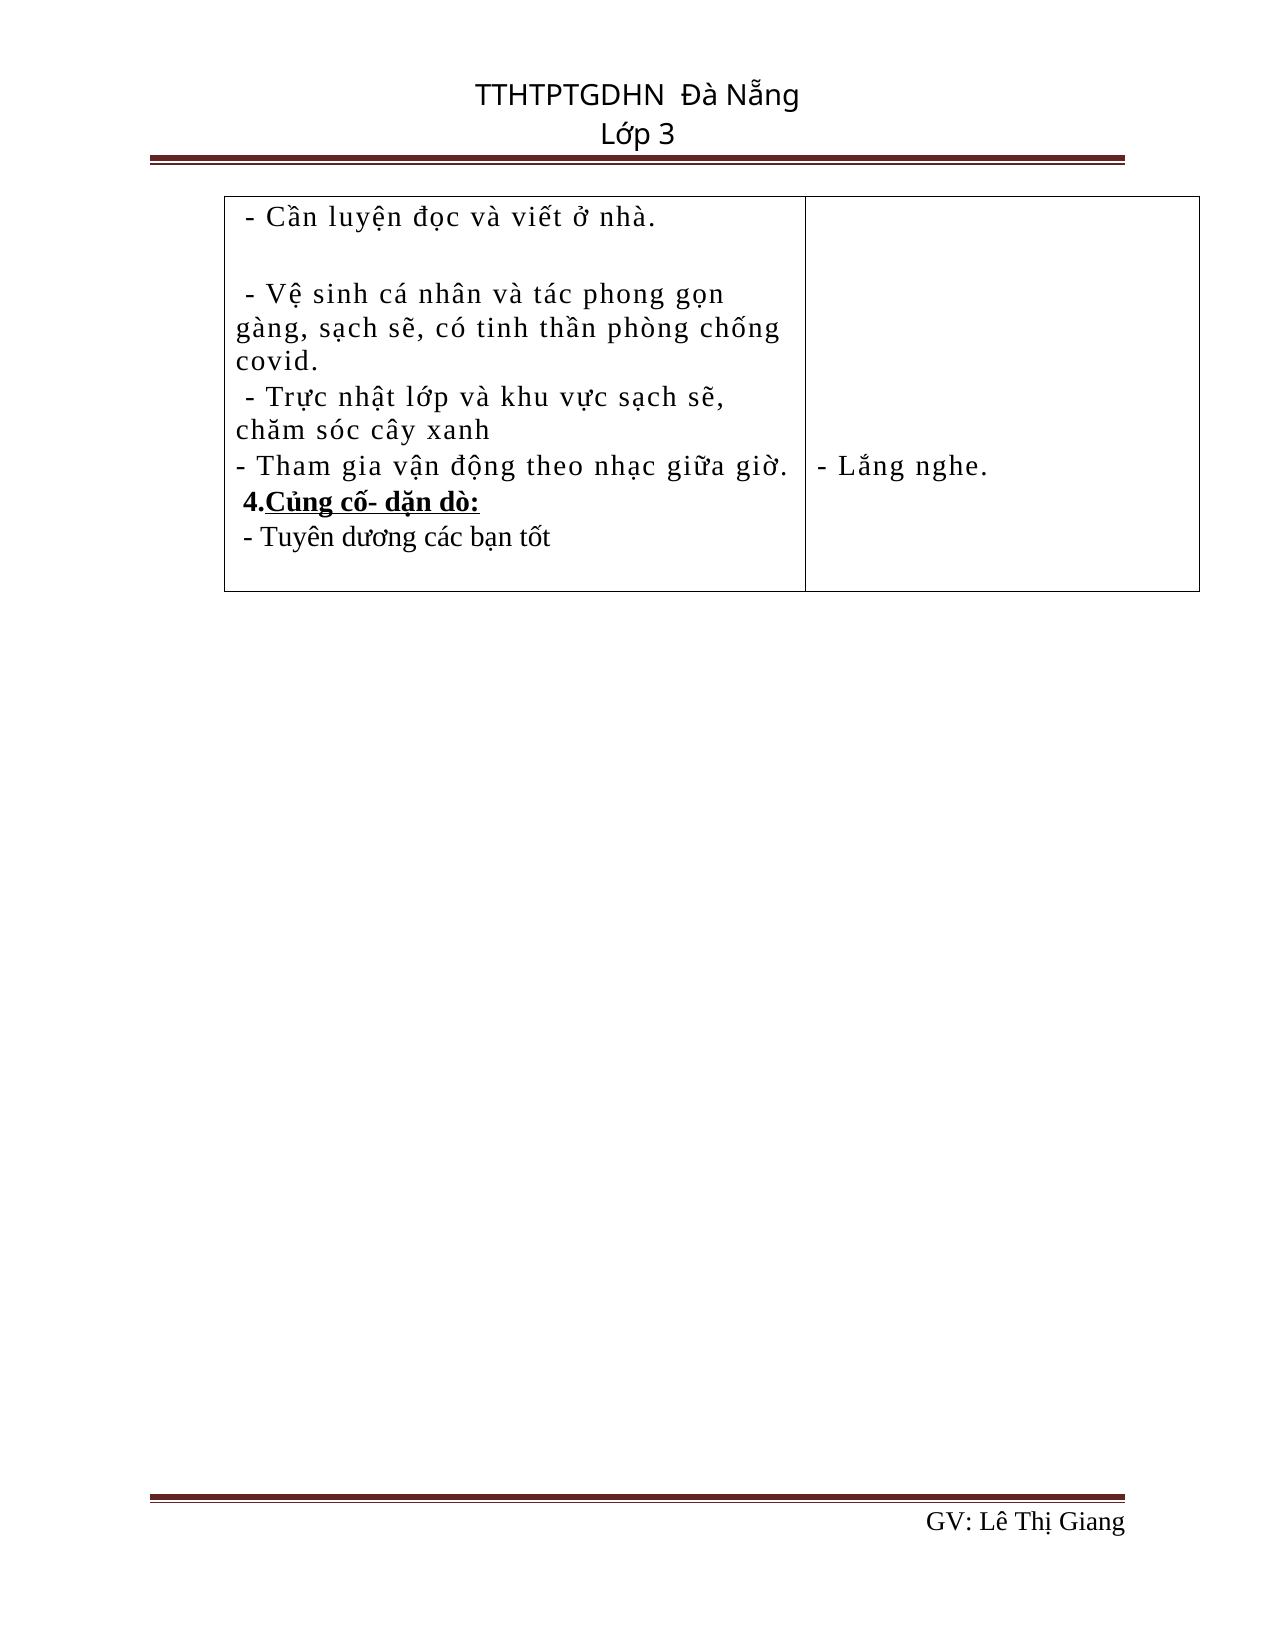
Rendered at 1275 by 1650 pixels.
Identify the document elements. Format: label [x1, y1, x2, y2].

table_cell [806, 197, 1199, 591]
table_cell [225, 197, 805, 591]
